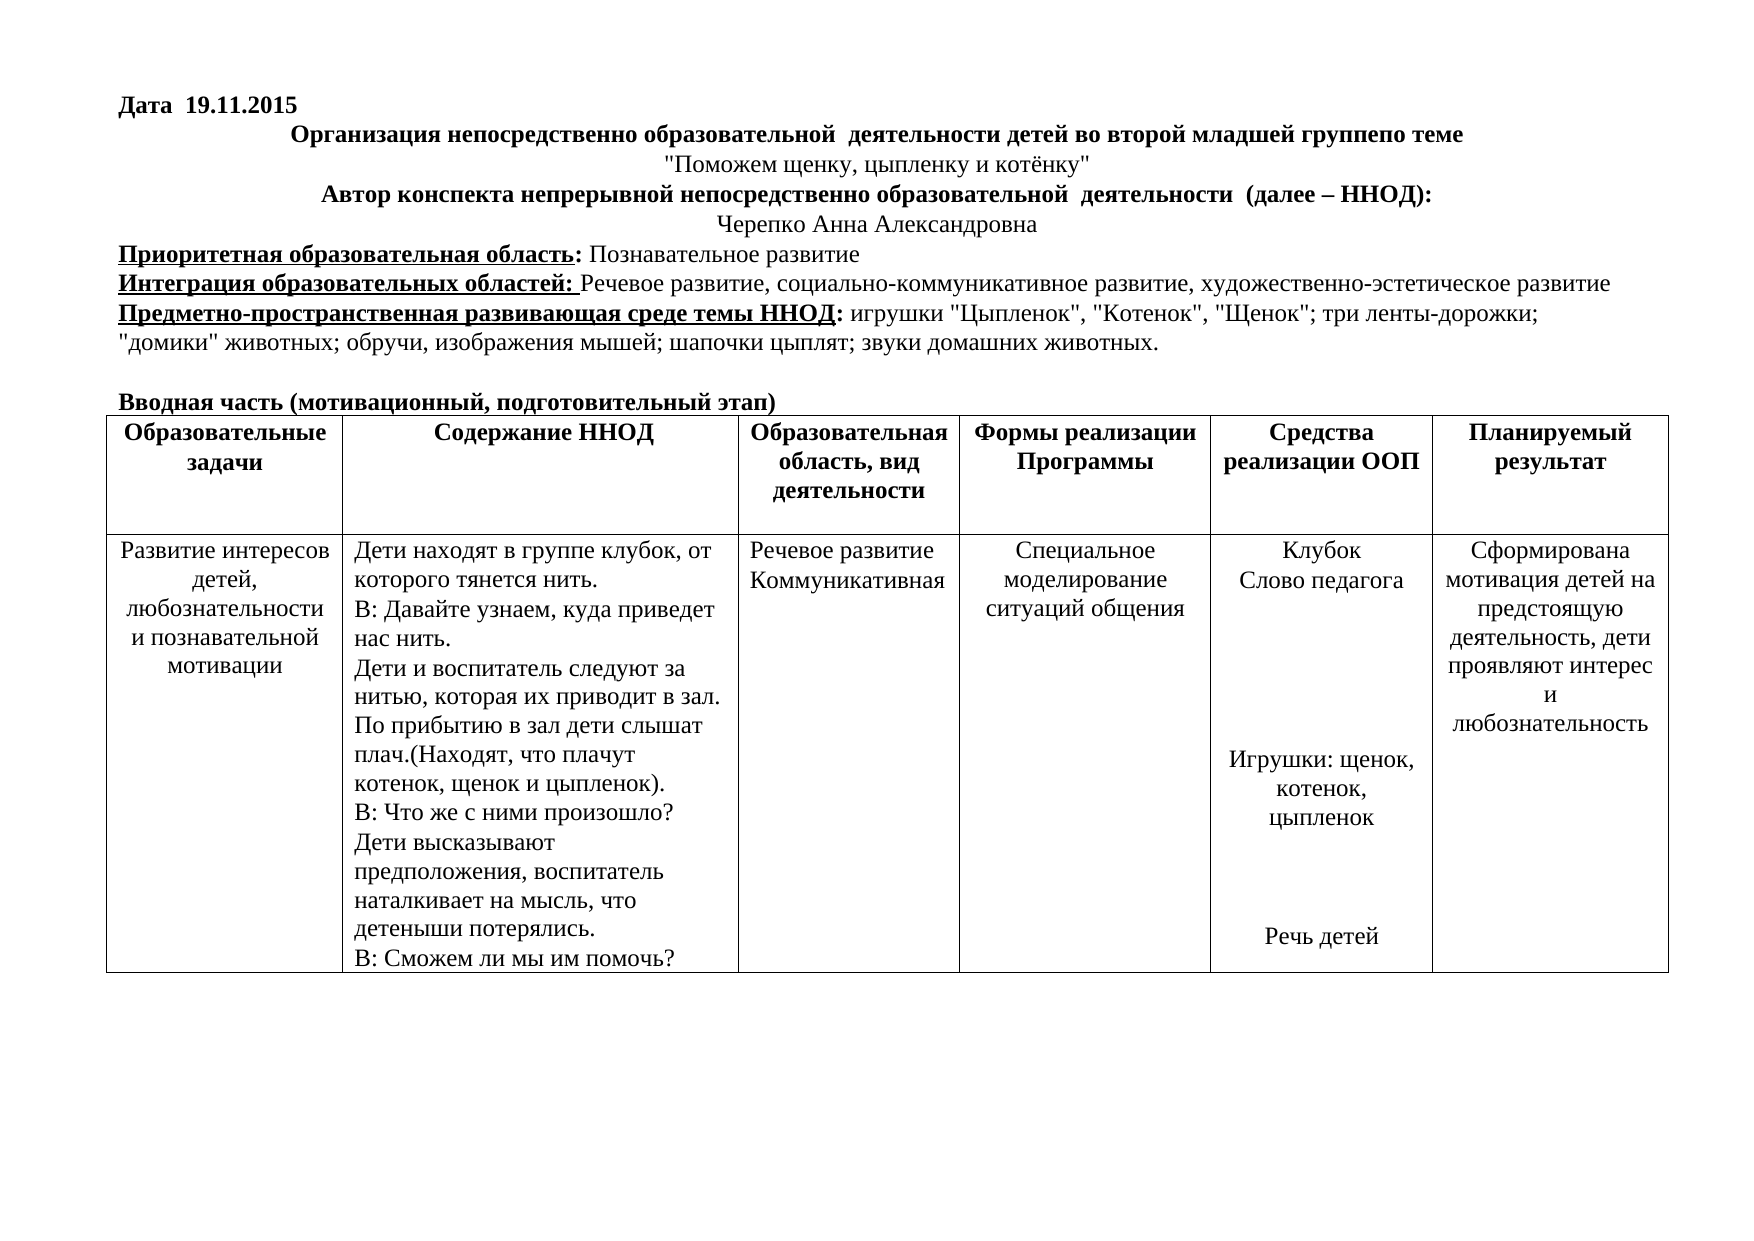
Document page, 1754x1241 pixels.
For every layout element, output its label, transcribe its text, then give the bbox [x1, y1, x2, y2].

text Интеграция образовательных областей: Речевое развитие, социально-коммуникативное развитие, художественно-эстетическое развитие [118, 268, 1636, 297]
text Дата 19.11.2015 [118, 90, 1636, 118]
table_cell Сформирована мотивация детей на предстоящую деятельность, дети проявляют интерес и любознательность [1433, 535, 1668, 972]
text Приоритетная образовательная область: Познавательное развитие [118, 239, 1636, 267]
text Черепко Анна Александровна [118, 209, 1636, 238]
table_cell Клубок Слово педагога Игрушки: щенок, котенок, цыпленок Речь детей [1211, 535, 1432, 972]
table_header Средства реализации ООП [1211, 416, 1432, 533]
text "Поможем щенку, цыпленку и котёнку" [118, 149, 1636, 178]
table_cell Дети находят в группе клубок, от которого тянется нить. В: Давайте узнаем, куда приведет нас нить. Дети и воспитатель следуют за нитью, которая их приводит в зал. По прибытию в зал дети слышат плач.(Находят, что плачут котенок, щенок и цыпленок). В: Что же с ними произошло? Дети высказывают предположения, воспитатель наталкивает на мысль, что детеныши потерялись. В: Сможем ли мы им помочь? [343, 535, 738, 972]
table_cell Речевое развитие Коммуникативная [739, 535, 959, 972]
text Организация непосредственно образовательной деятельности детей во второй младшей группепо теме [118, 119, 1636, 148]
table_cell Специальное моделирование ситуаций общения [960, 535, 1210, 972]
text Предметно-пространственная развивающая среде темы ННОД: игрушки "Цыпленок", "Котенок", "Щенок"; три ленты-дорожки; "домики" животных; обручи, изображения мышей; шапочки цыплят; звуки домашних животных. [118, 298, 1636, 356]
text Автор конспекта непрерывной непосредственно образовательной деятельности (далее – ННОД): [118, 179, 1636, 208]
table_header Содержание ННОД [343, 416, 738, 533]
table_header Образовательные задачи [107, 416, 342, 533]
table_header Образовательная область, вид деятельности [739, 416, 959, 533]
table_header Формы реализации Программы [960, 416, 1210, 533]
table_header Планируемый результат [1433, 416, 1668, 533]
text Вводная часть (мотивационный, подготовительный этап) [118, 387, 1636, 415]
table_cell Развитие интересов детей, любознательности и познавательной мотивации [107, 535, 342, 972]
